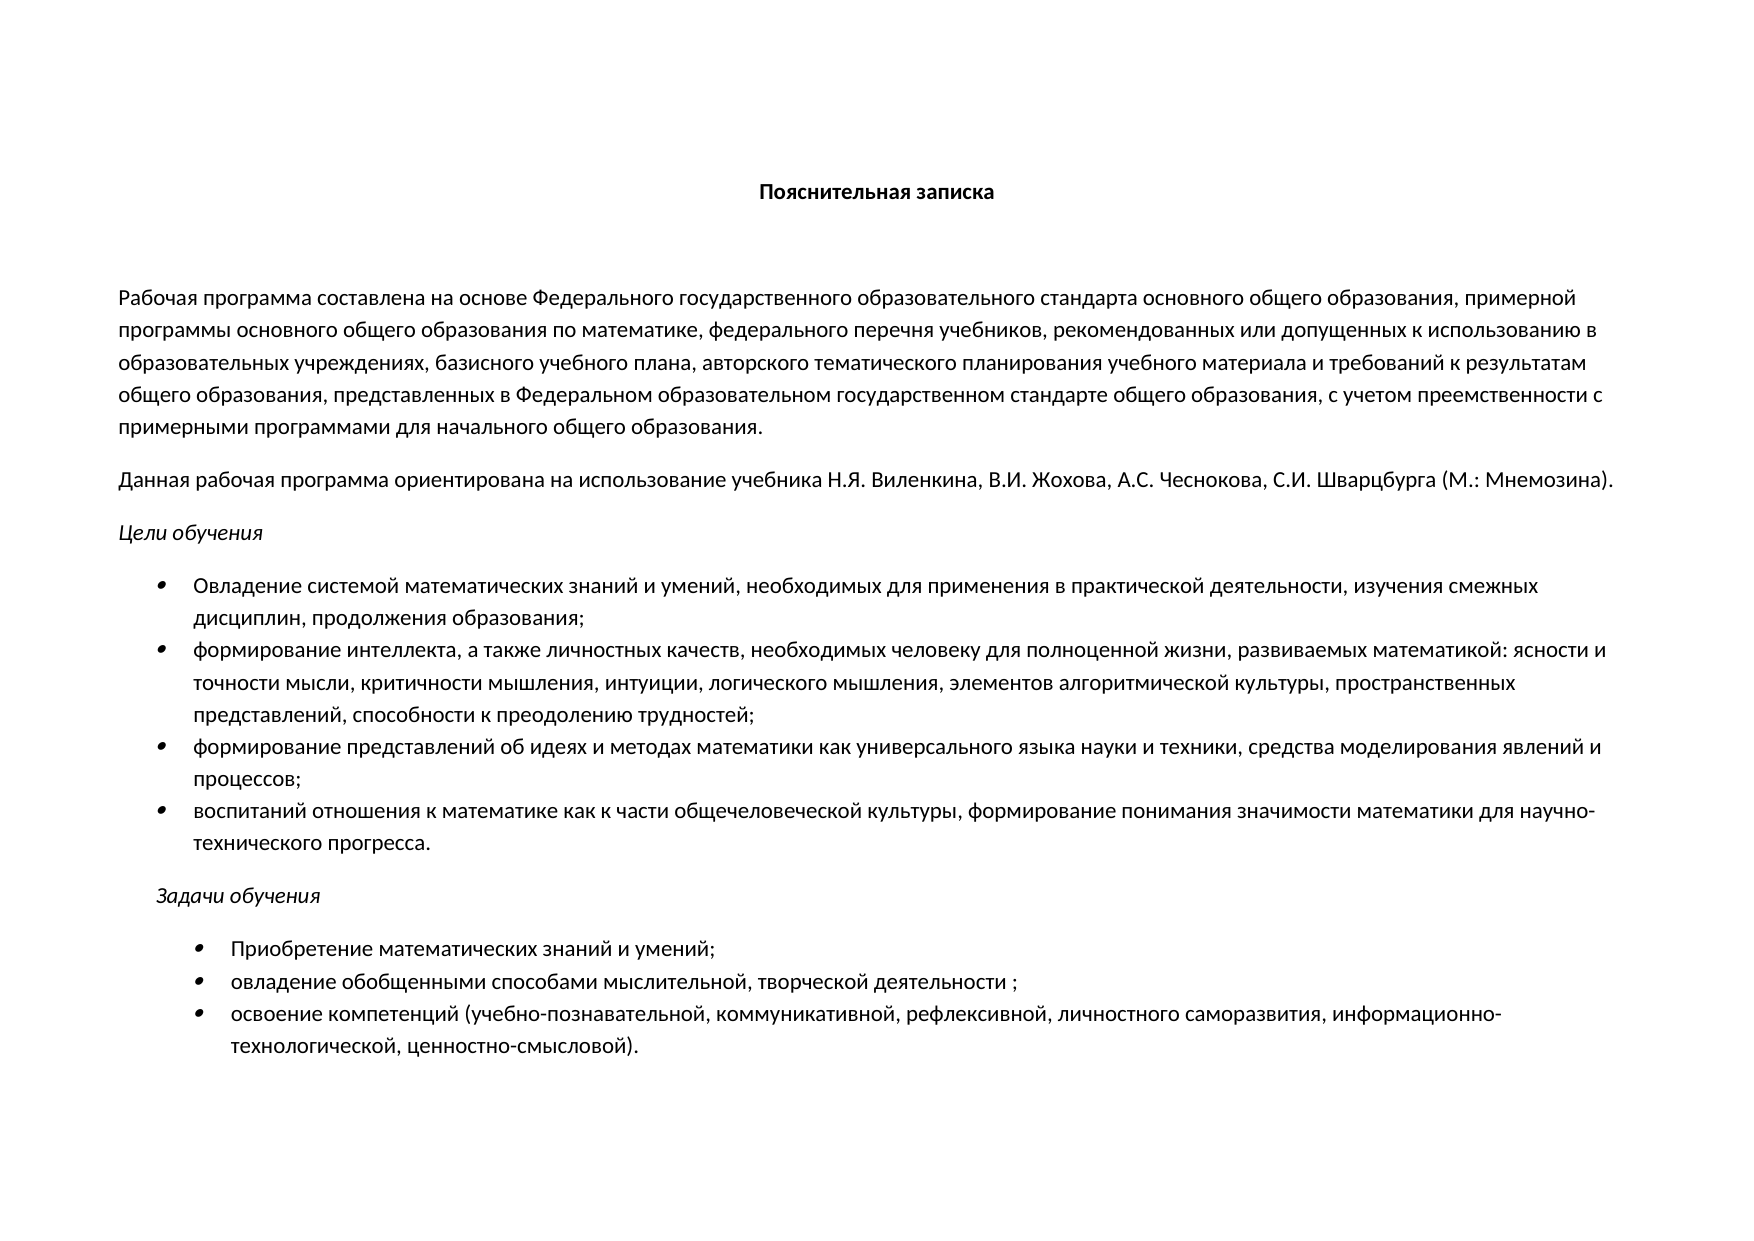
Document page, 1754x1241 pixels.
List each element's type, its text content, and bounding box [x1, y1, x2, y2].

text Задачи обучения [156, 882, 1636, 909]
text Пояснительная записка [118, 177, 1636, 205]
list Овладение системой математических знаний и умений, необходимых для применения в практической деятельности, изучения смежных дисциплин, продолжения образования; [156, 571, 1636, 631]
list формирование представлений об идеях и методах математики как универсального языка науки и техники, средства моделирования явлений и процессов; [156, 732, 1636, 792]
list формирование интеллекта, а также личностных качеств, необходимых человеку для полноценной жизни, развиваемых математикой: ясности и точности мысли, критичности мышления, интуиции, логического мышления, элементов алгоритмической культуры, пространственных представлений, способности к преодолению трудностей; [156, 635, 1636, 728]
list освоение компетенций (учебно-познавательной, коммуникативной, рефлексивной, личностного саморазвития, информационно-технологической, ценностно-смысловой). [193, 999, 1636, 1059]
list воспитаний отношения к математике как к части общечеловеческой культуры, формирование понимания значимости математики для научно-технического прогресса. [156, 796, 1636, 857]
list овладение обобщенными способами мыслительной, творческой деятельности ; [193, 967, 1636, 995]
text Рабочая программа составлена на основе Федерального государственного образовательного стандарта основного общего образования, примерной программы основного общего образования по математике, федерального перечня учебников, рекомендованных или допущенных к использованию в образовательных учреждениях, базисного учебного плана, авторского тематического планирования учебного материала и требований к результатам общего образования, представленных в Федеральном образовательном государственном стандарте общего образования, с учетом преемственности с примерными программами для начального общего образования. [118, 283, 1636, 440]
text Цели обучения [118, 518, 1636, 546]
list Приобретение математических знаний и умений; [193, 934, 1636, 963]
text Данная рабочая программа ориентирована на использование учебника Н.Я. Виленкина, В.И. Жохова, А.С. Чеснокова, С.И. Шварцбурга (М.: Мнемозина). [118, 465, 1636, 493]
